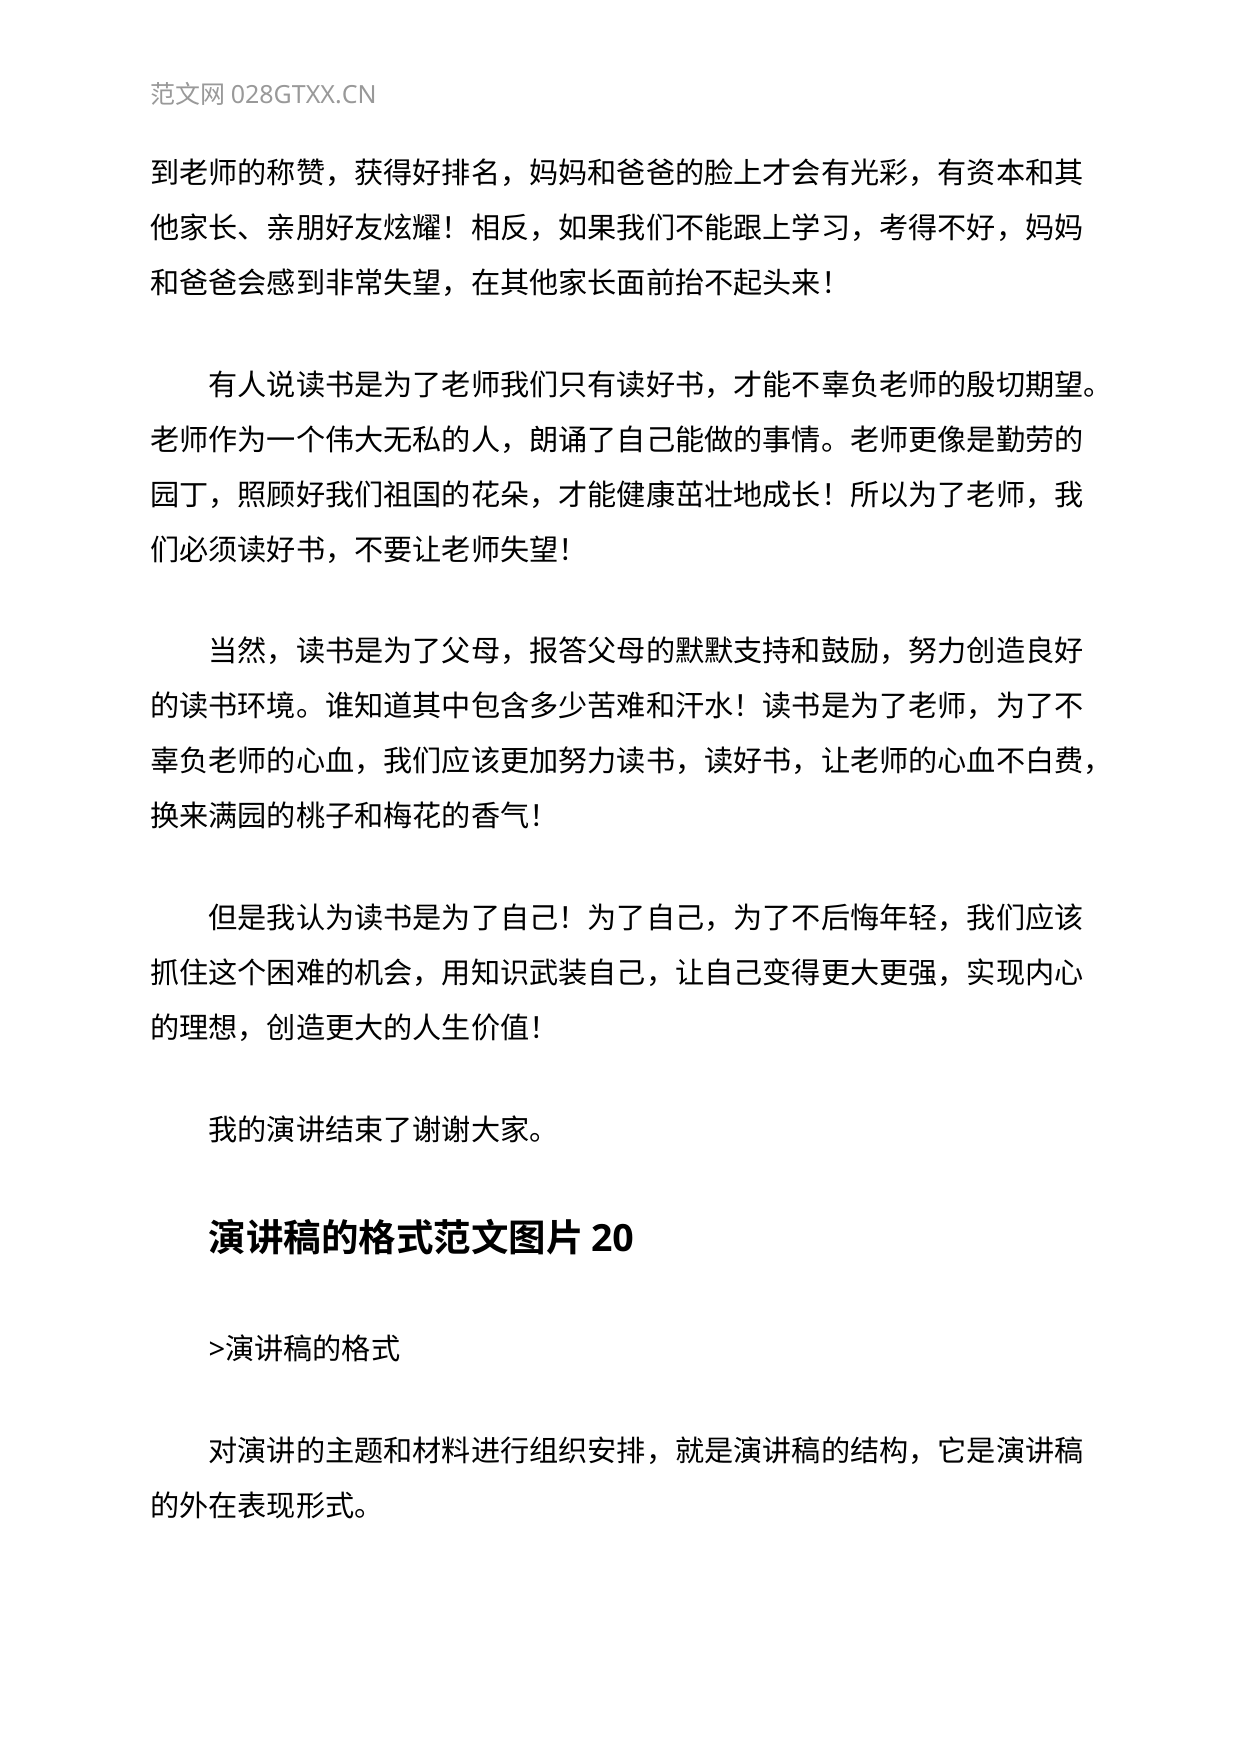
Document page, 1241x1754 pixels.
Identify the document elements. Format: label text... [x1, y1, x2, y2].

text 我的演讲结束了谢谢大家。 [150, 1106, 1090, 1148]
text 但是我认为读书是为了自己！为了自己，为了不后悔年轻，我们应该抓住这个困难的机会，用知识武装自己，让自己变得更大更强，实现内心的理想，创造更大的人生价值！ [150, 894, 1090, 1047]
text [150, 150, 1090, 302]
text 有人说读书是为了老师我们只有读好书，才能不辜负老师的殷切期望。老师作为一个伟大无私的人，朗诵了自己能做的事情。老师更像是勤劳的园丁，照顾好我们祖国的花朵，才能健康茁壮地成长！所以为了老师，我们必须读好书，不要让老师失望！ [150, 362, 1090, 568]
text 对演讲的主题和材料进行组织安排，就是演讲稿的结构，它是演讲稿的外在表现形式。 [150, 1427, 1090, 1524]
text 当然，读书是为了父母，报答父母的默默支持和鼓励，努力创造良好的读书环境。谁知道其中包含多少苦难和汗水！读书是为了老师，为了不辜负老师的心血，我们应该更加努力读书，读好书，让老师的心血不白费，换来满园的桃子和梅花的香气！ [150, 628, 1090, 835]
text >演讲稿的格式 [150, 1325, 1090, 1368]
text 演讲稿的格式范文图片20 [150, 1208, 1090, 1262]
